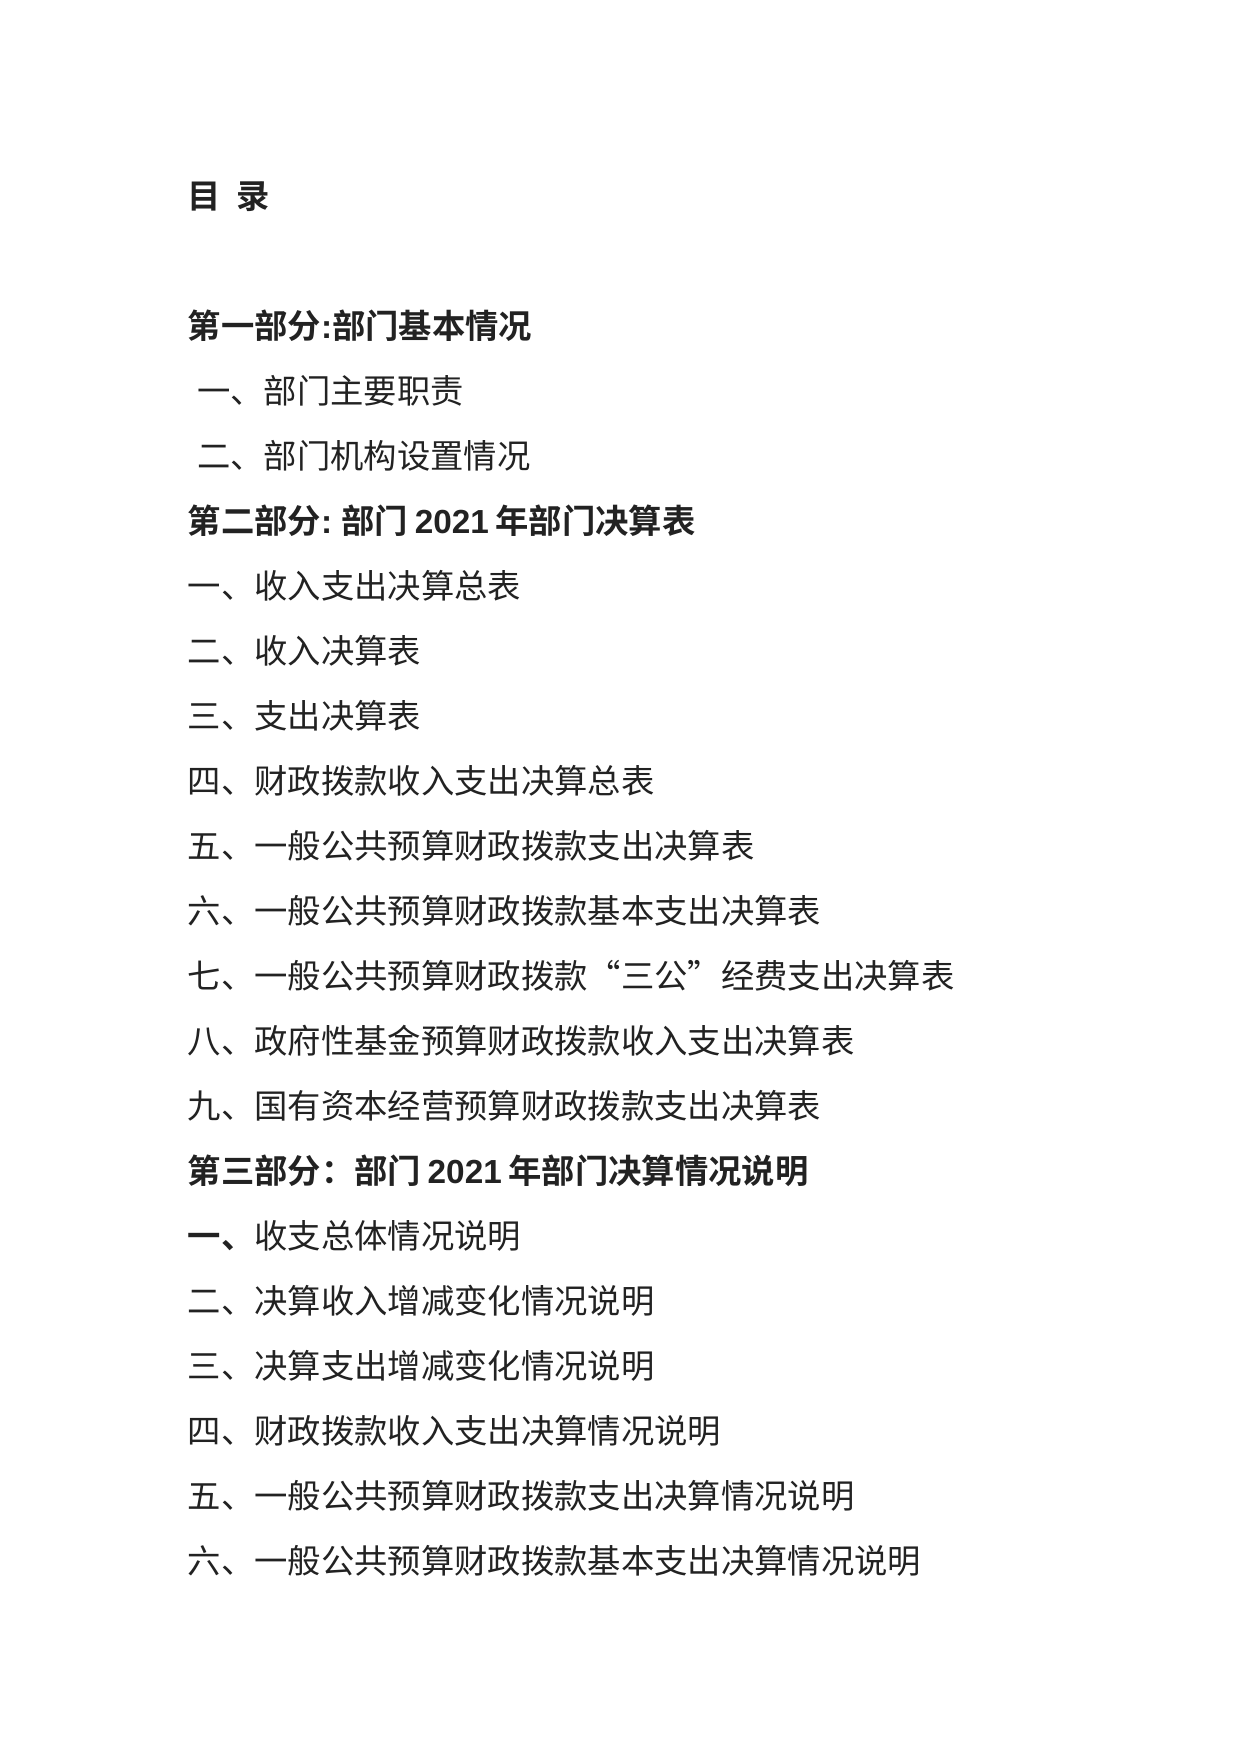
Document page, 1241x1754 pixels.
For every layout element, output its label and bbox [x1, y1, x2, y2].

text [187, 162, 1053, 1592]
